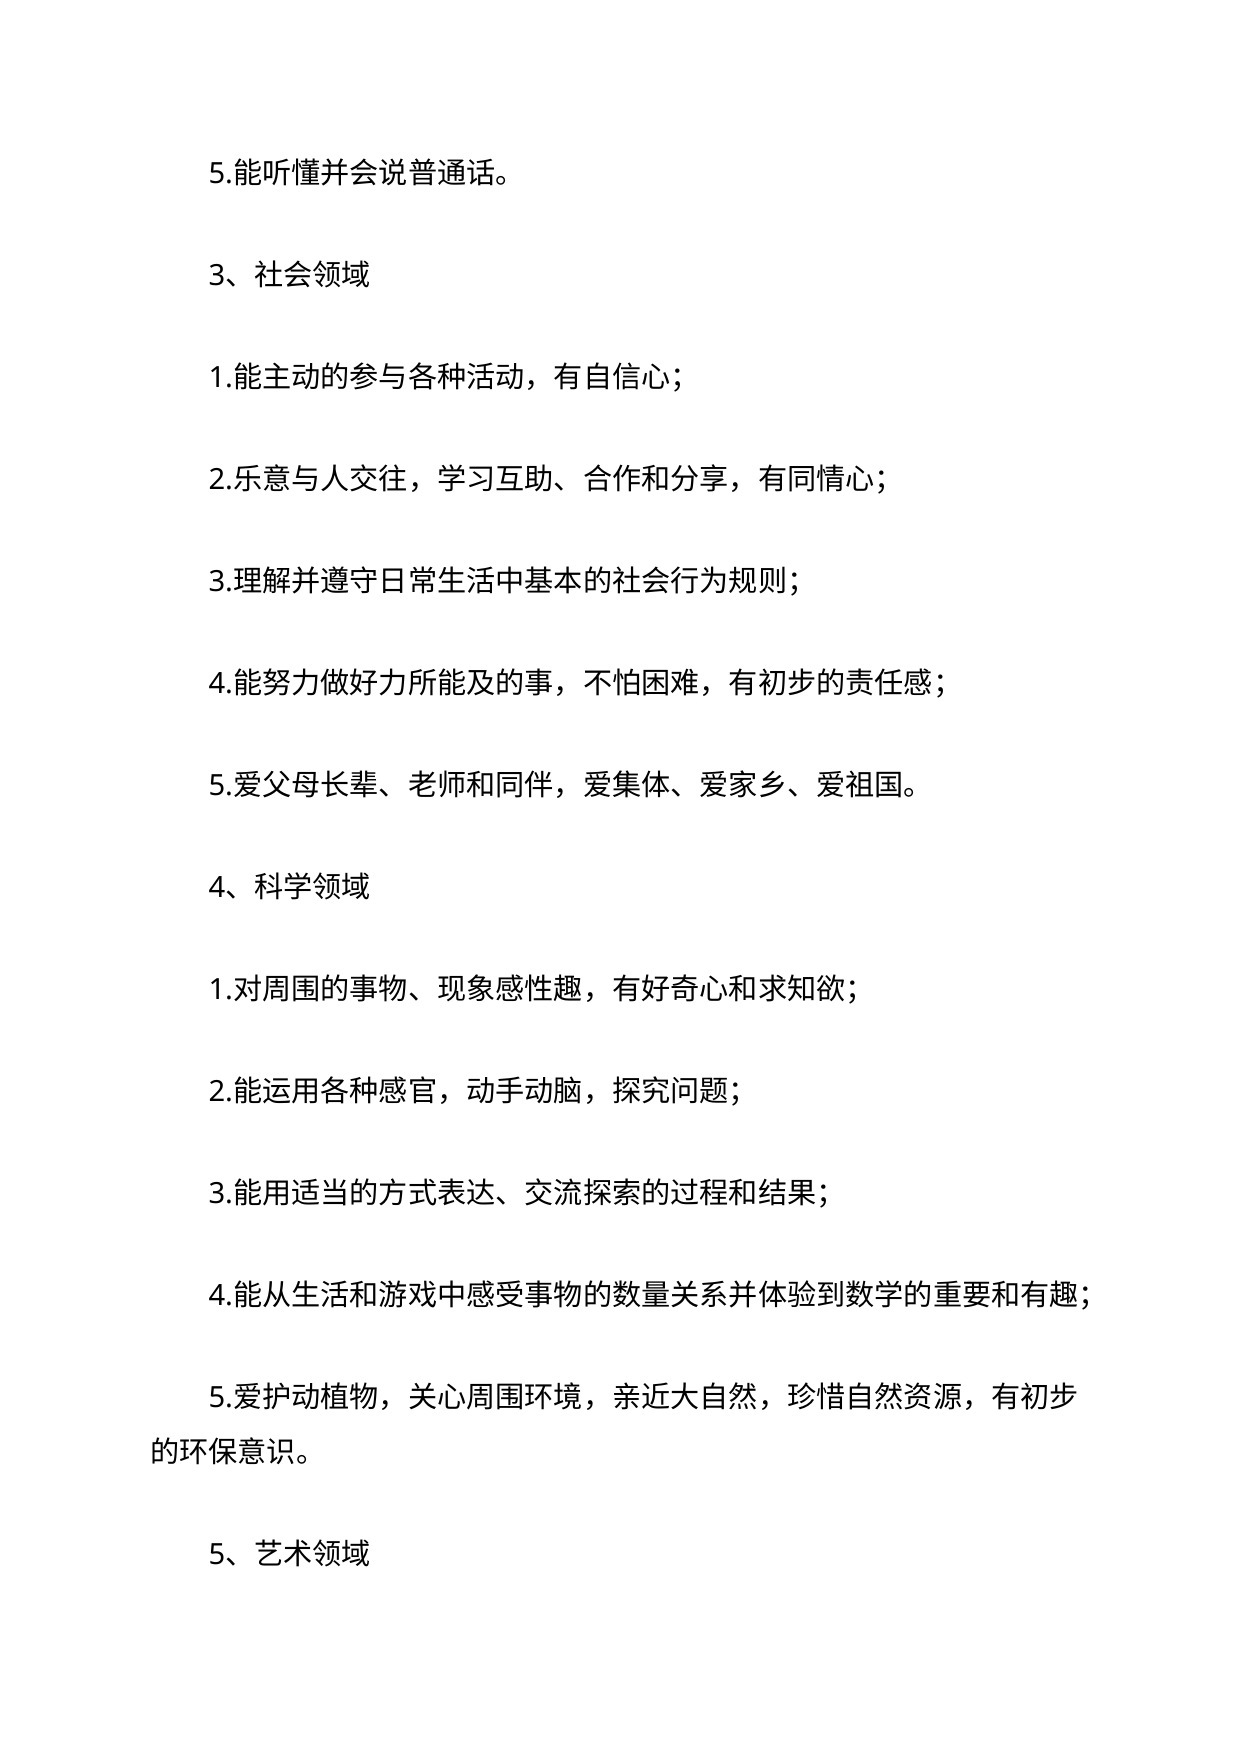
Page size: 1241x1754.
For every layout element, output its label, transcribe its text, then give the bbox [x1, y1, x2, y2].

text 2.能运用各种感官，动手动脑，探究问题； [150, 1068, 1090, 1110]
text 3、社会领域 [150, 252, 1090, 294]
text 5.爱护动植物，关心周围环境，亲近大自然，珍惜自然资源，有初步的环保意识。 [150, 1374, 1090, 1471]
text 5.爱父母长辈、老师和同伴，爱集体、爱家乡、爱祖国。 [150, 762, 1090, 804]
text 4、科学领域 [150, 864, 1090, 906]
text 4.能努力做好力所能及的事，不怕困难，有初步的责任感； [150, 660, 1090, 702]
text 3.理解并遵守日常生活中基本的社会行为规则； [150, 558, 1090, 600]
text 5.能听懂并会说普通话。 [150, 150, 1090, 192]
text 4.能从生活和游戏中感受事物的数量关系并体验到数学的重要和有趣； [150, 1272, 1090, 1314]
text 3.能用适当的方式表达、交流探索的过程和结果； [150, 1170, 1090, 1212]
text 5、艺术领域 [150, 1531, 1090, 1573]
text 1.能主动的参与各种活动，有自信心； [150, 354, 1090, 396]
text 1.对周围的事物、现象感性趣，有好奇心和求知欲； [150, 966, 1090, 1008]
text 2.乐意与人交往，学习互助、合作和分享，有同情心； [150, 456, 1090, 498]
